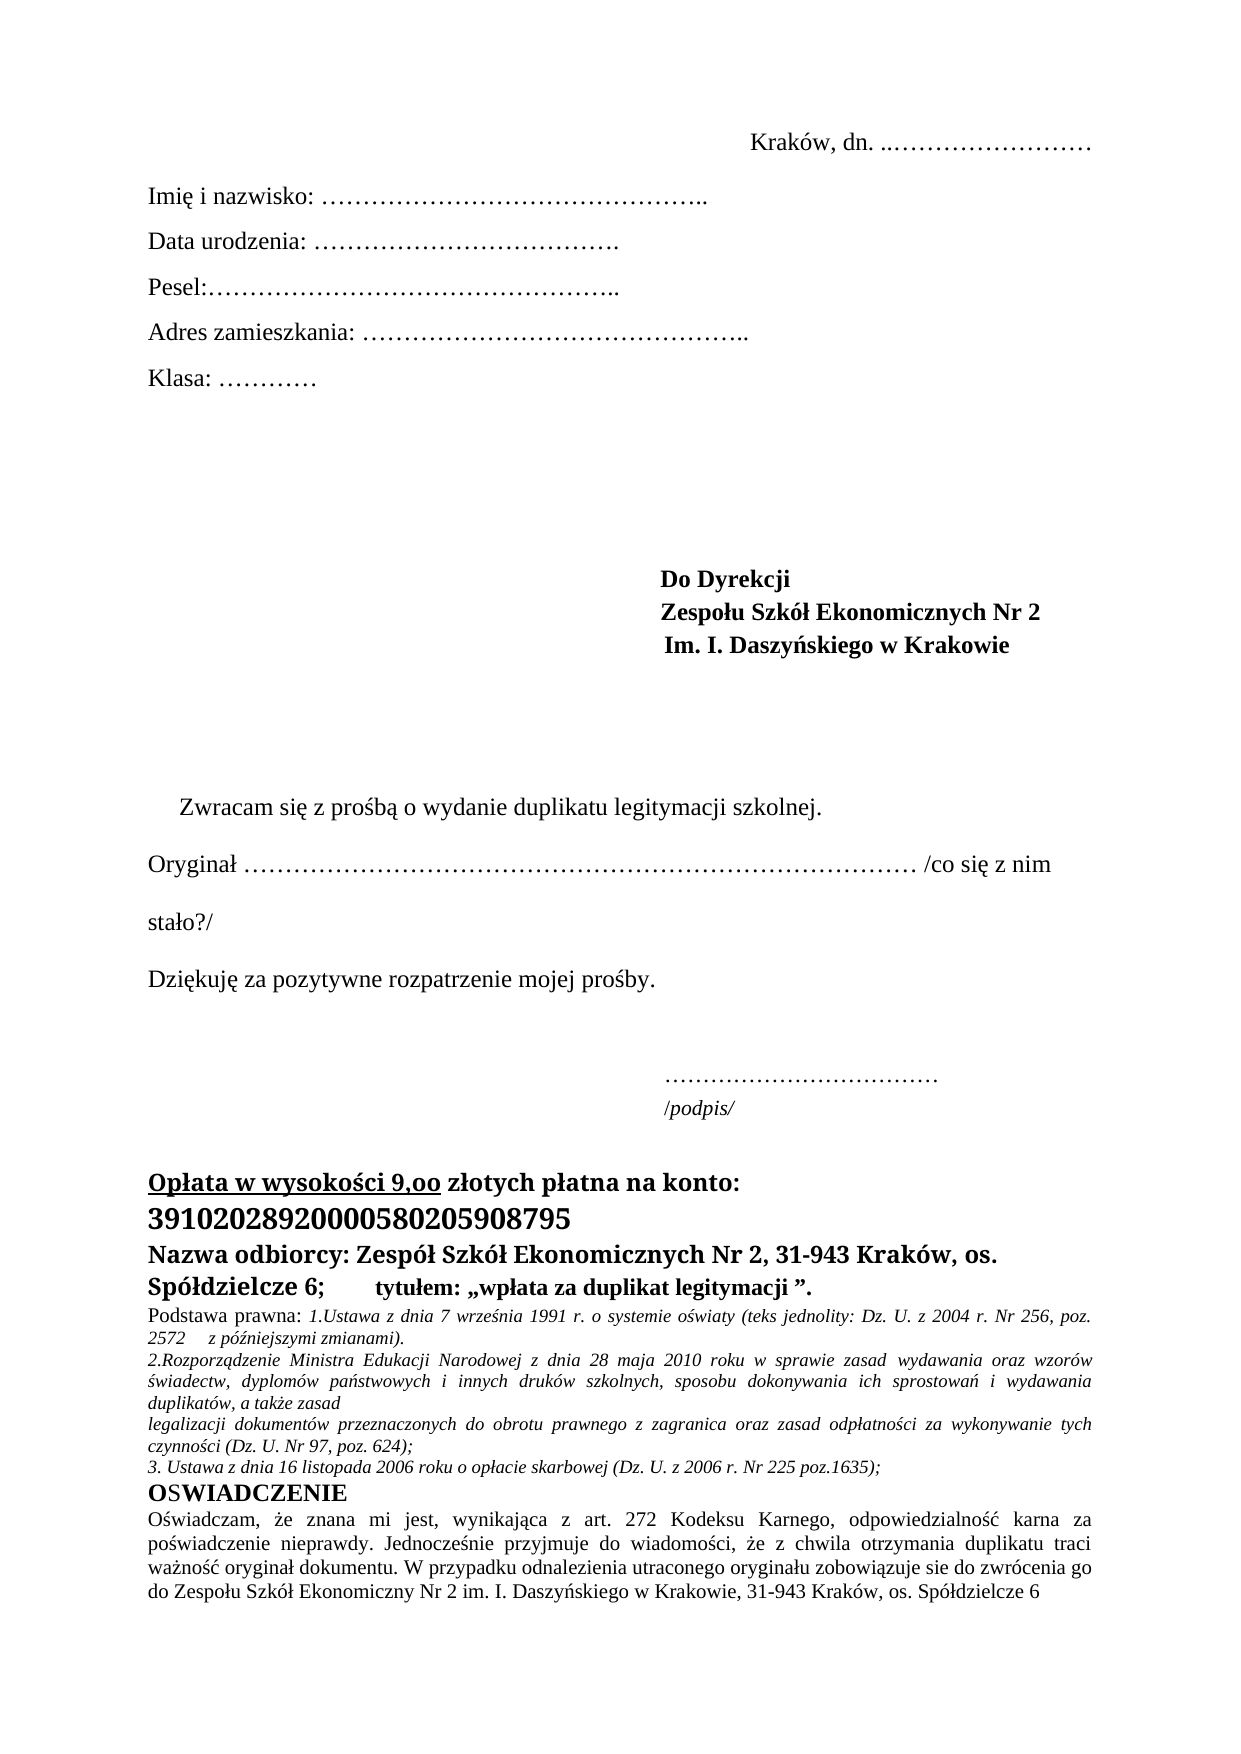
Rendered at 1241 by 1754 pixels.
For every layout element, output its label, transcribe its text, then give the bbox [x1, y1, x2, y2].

text Zwracam się z prośbą o wydanie duplikatu legitymacji szkolnej. [148, 792, 1093, 821]
text Kraków, dn. ..…………………… [148, 127, 1093, 156]
text Adres zamieszkania: ……………………………………….. [148, 317, 1093, 346]
text Pesel:………………………………………….. [148, 272, 1093, 301]
text Oświadczam, że znana mi jest, wynikająca z art. 272 Kodeksu Karnego, odpowiedzialność karna za poświadczenie nieprawdy. Jednocześnie przyjmuje do wiadomości, że z chwila otrzymania duplikatu traci ważność oryginał dokumentu. W przypadku odnalezienia utraconego oryginału zobowiązuje sie do zwrócenia go do Zespołu Szkół Ekonomiczny Nr 2 im. I. Daszyńskiego w Krakowie, 31-943 Kraków, os. Spółdzielcze 6 [148, 1507, 1093, 1603]
text Do Dyrekcji [148, 564, 1093, 593]
text Data urodzenia: ………………………………. [148, 226, 1093, 255]
text Opłata w wysokości 9,oo złotych płatna na konto: 39102028920000580205908795 [148, 1165, 1093, 1238]
text Dziękuję za pozytywne rozpatrzenie mojej prośby. [148, 964, 1093, 993]
text 2.Rozporządzenie Ministra Edukacji Narodowej z dnia 28 maja 2010 roku w sprawie zasad wydawania oraz wzorów świadectw, dyplomów państwowych i innych druków szkolnych, sposobu dokonywania ich sprostowań i wydawania duplikatów, a także zasad [148, 1348, 1093, 1413]
text legalizacji dokumentów przeznaczonych do obrotu prawnego z zagranica oraz zasad odpłatności za wykonywanie tych czynności (Dz. U. Nr 97, poz. 624); [148, 1413, 1093, 1456]
text ……………………………… /podpis/ [664, 1022, 1093, 1138]
text Imię i nazwisko: ……………………………………….. [148, 181, 1093, 209]
text Im. I. Daszyńskiego w Krakowie [148, 630, 1093, 659]
text Oryginał ……………………………………………………………………… /co się z nim stało?/ [148, 849, 1093, 936]
text Klasa: ………… [148, 363, 1093, 392]
text Nazwa odbiorcy: Zespół Szkół Ekonomicznych Nr 2, 31-943 Kraków, os. Spółdzielcze 6; tytułem: „wpłata za duplikat legitymacji ”. [148, 1238, 1093, 1303]
text Podstawa prawna: 1.Ustawa z dnia 7 września 1991 r. o systemie oświaty (teks jednolity: Dz. U. z 2004 r. Nr 256, poz. 2572 z późniejszymi zmianami). [148, 1303, 1093, 1348]
text 3. Ustawa z dnia 16 listopada 2006 roku o opłacie skarbowej (Dz. U. z 2006 r. Nr 225 poz.1635); [148, 1456, 1093, 1478]
text Zespołu Szkół Ekonomicznych Nr 2 [148, 597, 1093, 626]
text OSWIADCZENIE [148, 1478, 1093, 1507]
